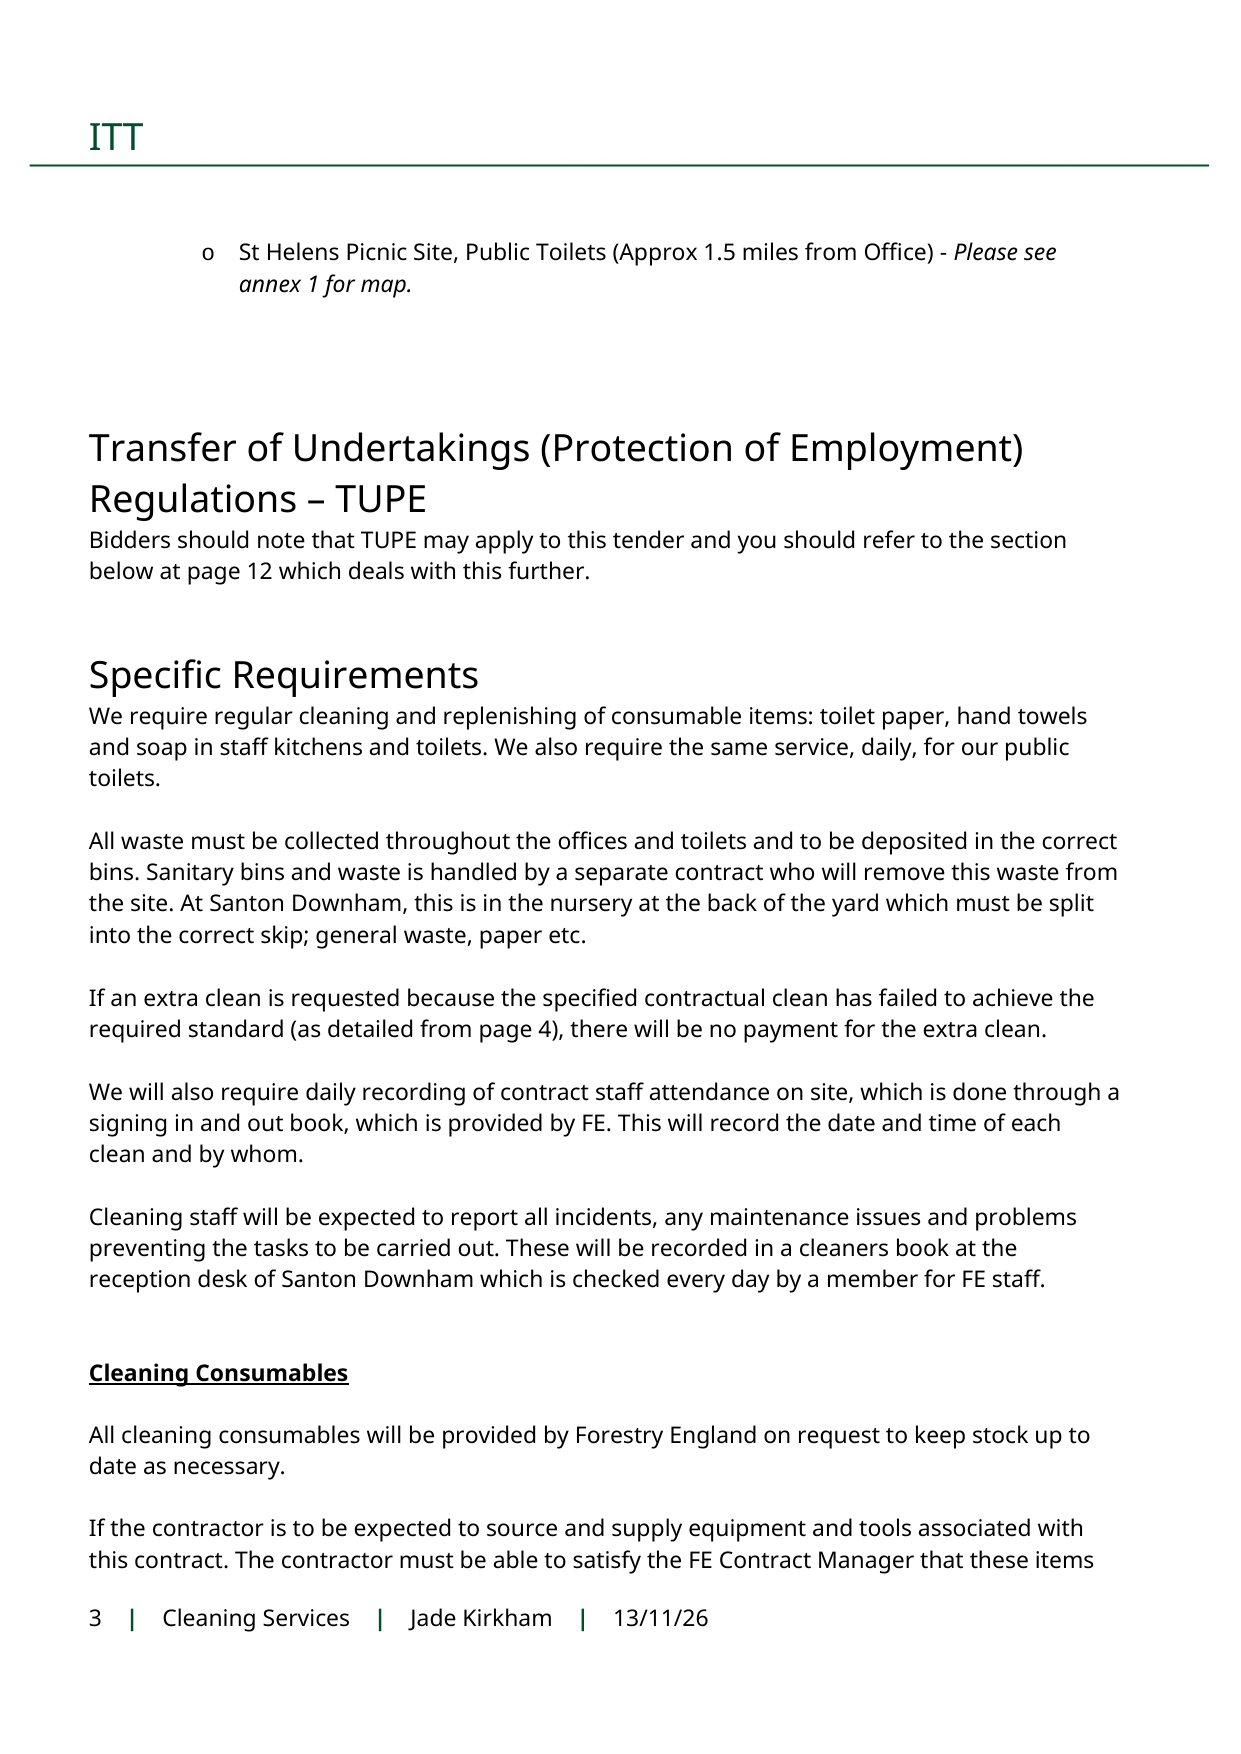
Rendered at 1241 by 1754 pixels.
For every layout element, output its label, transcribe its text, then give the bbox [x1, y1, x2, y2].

text All cleaning consumables will be provided by Forestry England on request to keep stock up to date as necessary. [89, 1419, 1122, 1481]
text Cleaning Consumables [89, 1356, 1122, 1387]
picture [29, 29, 1210, 227]
text Transfer of Undertakings (Protection of Employment) Regulations – TUPE [89, 422, 1122, 524]
text Specific Requirements [89, 649, 1122, 700]
text If an extra clean is requested because the specified contractual clean has failed to achieve the required standard (as detailed from page 4), there will be no payment for the extra clean. [89, 981, 1122, 1044]
list St Helens Picnic Site, Public Toilets (Approx 1.5 miles from Office) - Please see annex 1 for map. [201, 236, 1122, 299]
text Cleaning staff will be expected to report all incidents, any maintenance issues and problems preventing the tasks to be carried out. These will be recorded in a cleaners book at the reception desk of Santon Downham which is checked every day by a member for FE staff. [89, 1200, 1122, 1294]
text We require regular cleaning and replenishing of consumable items: toilet paper, hand towels and soap in staff kitchens and toilets. We also require the same service, daily, for our public toilets. [89, 700, 1122, 794]
text Bidders should note that TUPE may apply to this tender and you should refer to the section below at page 12 which deals with this further. [89, 524, 1122, 586]
text All waste must be collected throughout the offices and toilets and to be deposited in the correct bins. Sanitary bins and waste is handled by a separate contract who will remove this waste from the site. At Santon Downham, this is in the nursery at the back of the yard which must be split into the correct skip; general waste, paper etc. [89, 825, 1122, 950]
text We will also require daily recording of contract staff attendance on site, which is done through a signing in and out book, which is provided by FE. This will record the date and time of each clean and by whom. [89, 1075, 1122, 1169]
